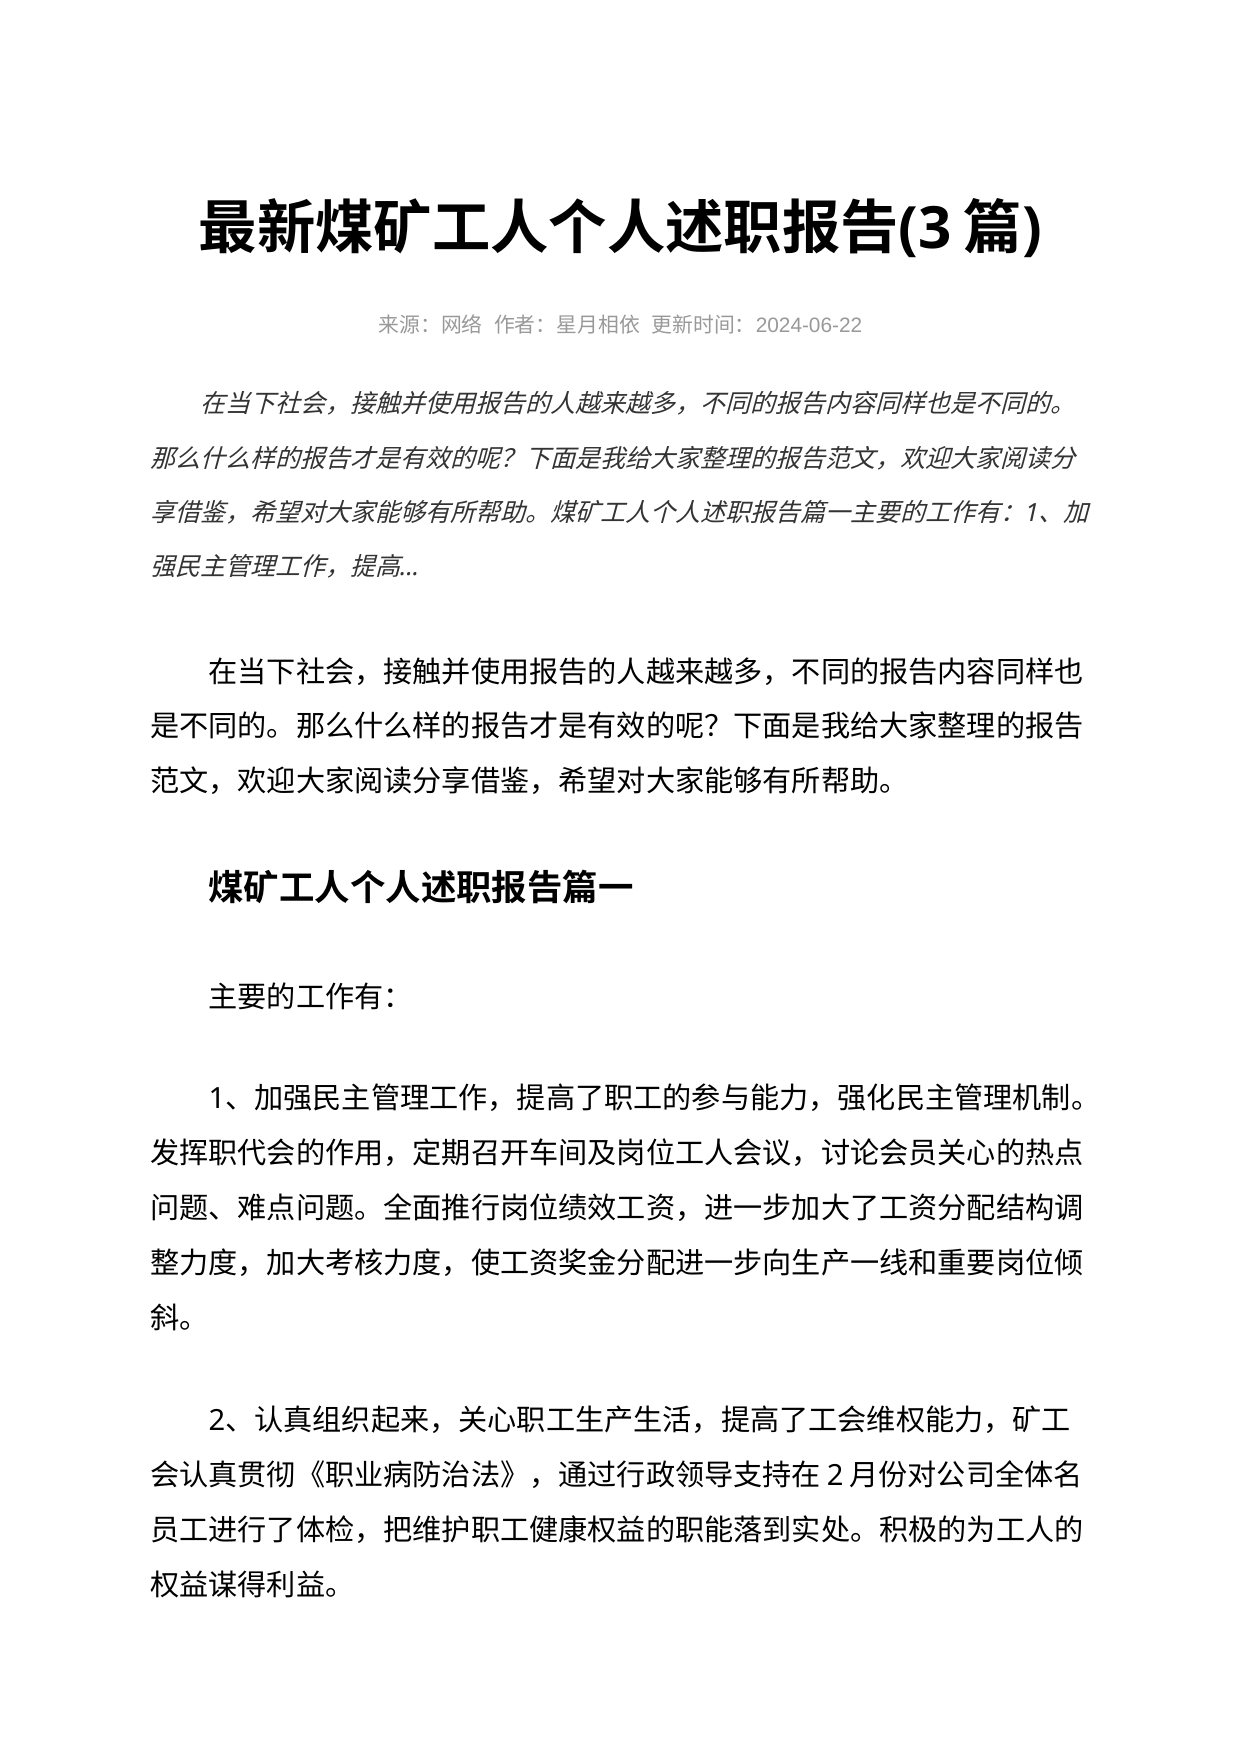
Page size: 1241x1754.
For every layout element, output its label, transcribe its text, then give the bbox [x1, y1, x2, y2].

text 来源：网络 作者：星月相依 更新时间：2024-06-22 [150, 313, 1090, 337]
text 主要的工作有： [150, 973, 1090, 1015]
text 在当下社会，接触并使用报告的人越来越多，不同的报告内容同样也是不同的。那么什么样的报告才是有效的呢？下面是我给大家整理的报告范文，欢迎大家阅读分享借鉴，希望对大家能够有所帮助。煤矿工人个人述职报告篇一主要的工作有：1、加强民主管理工作，提高... [150, 384, 1090, 583]
text 2、认真组织起来，关心职工生产生活，提高了工会维权能力，矿工会认真贯彻《职业病防治法》，通过行政领导支持在2月份对公司全体名员工进行了体检，把维护职工健康权益的职能落到实处。积极的为工人的权益谋得利益。 [150, 1396, 1090, 1603]
subtitle 最新煤矿工人个人述职报告(3篇) [150, 181, 1090, 266]
text 煤矿工人个人述职报告篇一 [150, 860, 1090, 911]
text 在当下社会，接触并使用报告的人越来越多，不同的报告内容同样也是不同的。那么什么样的报告才是有效的呢？下面是我给大家整理的报告范文，欢迎大家阅读分享借鉴，希望对大家能够有所帮助。 [150, 648, 1090, 800]
text 1、加强民主管理工作，提高了职工的参与能力，强化民主管理机制。发挥职代会的作用，定期召开车间及岗位工人会议，讨论会员关心的热点问题、难点问题。全面推行岗位绩效工资，进一步加大了工资分配结构调整力度，加大考核力度，使工资奖金分配进一步向生产一线和重要岗位倾斜。 [150, 1075, 1090, 1337]
